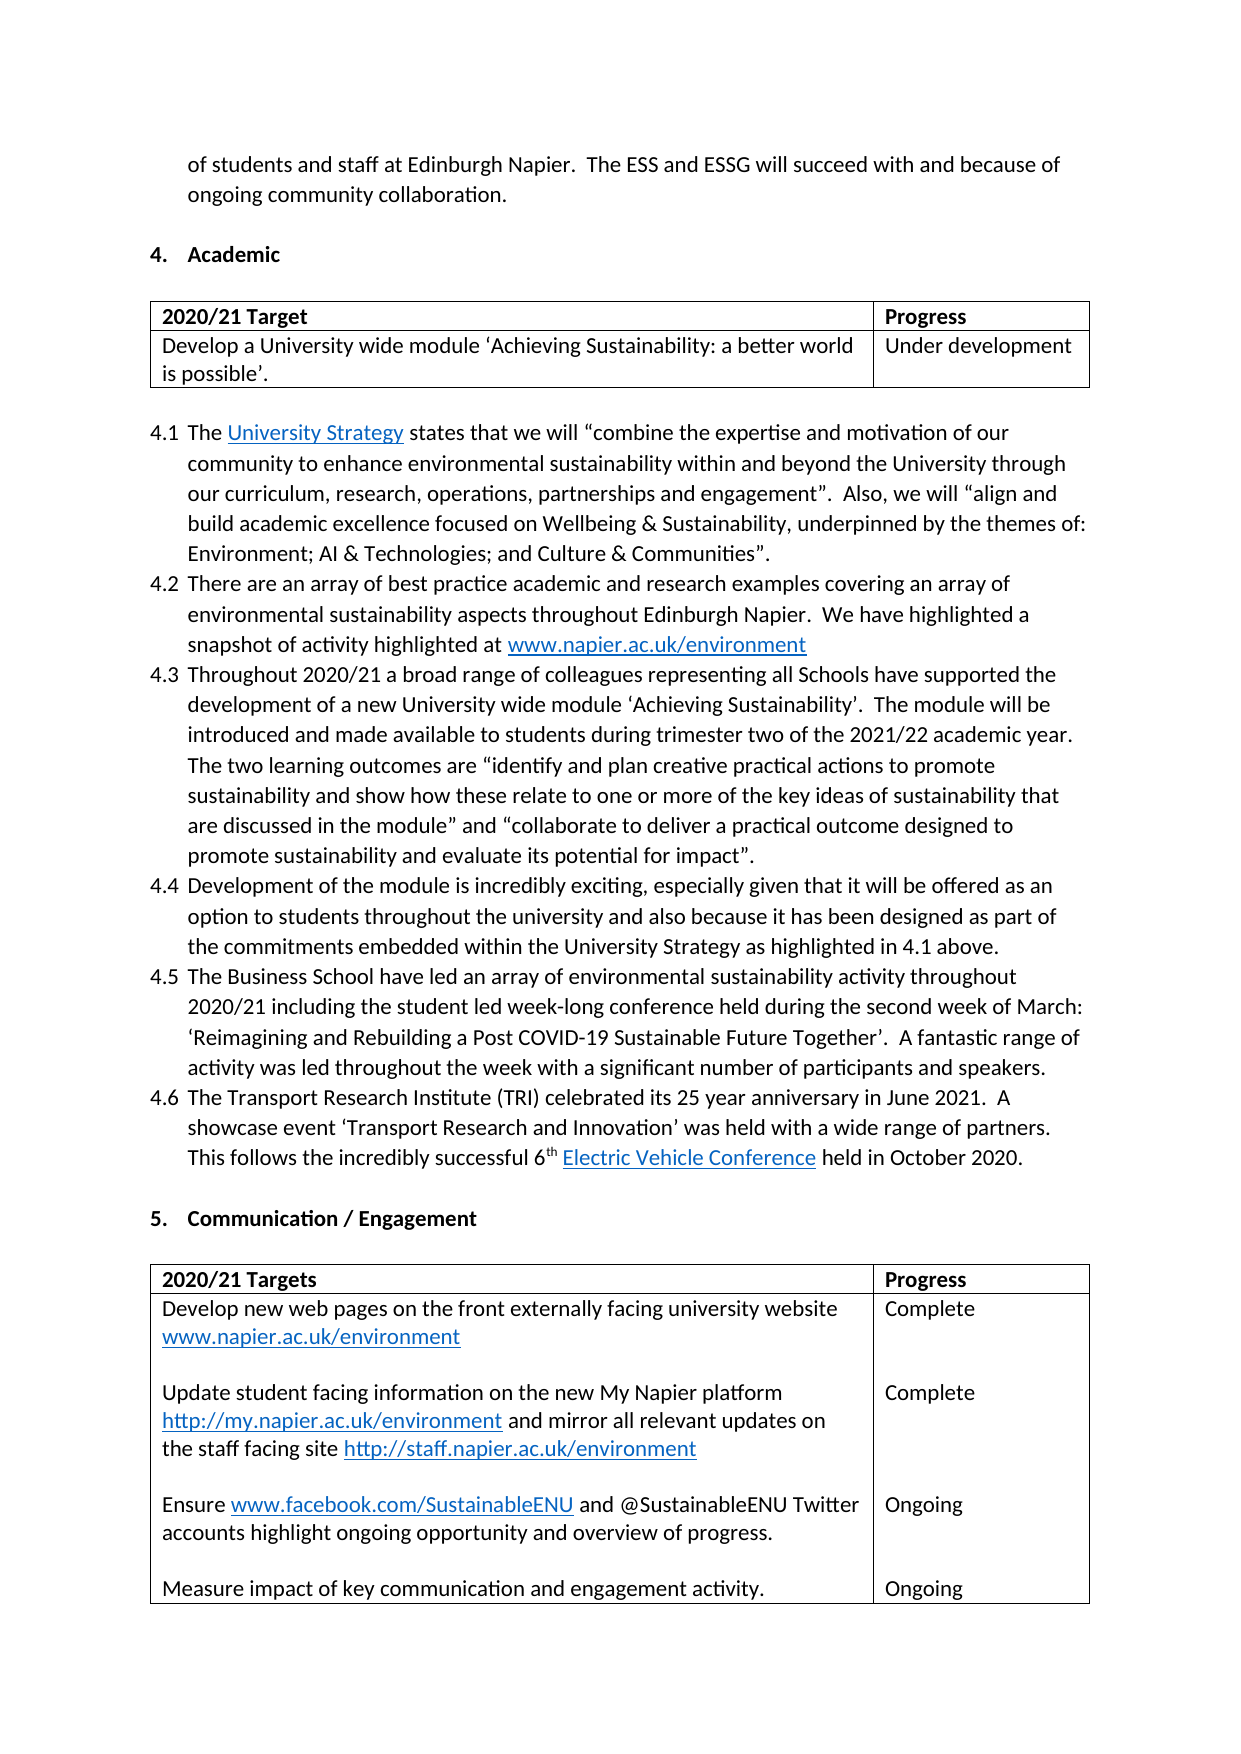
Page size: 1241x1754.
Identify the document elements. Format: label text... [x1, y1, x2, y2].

table_header 2020/21 Target [151, 302, 873, 330]
table_header 2020/21 Targets [151, 1265, 873, 1293]
list The Transport Research Institute (TRI) celebrated its 25 year anniversary in June 2021. A showcase event ‘Transport Research and Innovation’ was held with a wide range of partners. This follows the incredibly successful 6th Electric Vehicle Conference held in October 2020. [150, 1083, 1090, 1171]
table_cell Under development [874, 331, 1089, 387]
table_header Progress [874, 302, 1089, 330]
list There are an array of best practice academic and research examples covering an array of environmental sustainability aspects throughout Edinburgh Napier. We have highlighted a snapshot of activity highlighted at www.napier.ac.uk/environment [150, 569, 1090, 658]
list Development of the module is incredibly exciting, especially given that it will be offered as an option to students throughout the university and also because it has been designed as part of the commitments embedded within the University Strategy as highlighted in 4.1 above. [150, 872, 1090, 960]
table_cell Develop a University wide module ‘Achieving Sustainability: a better world is possible’. [151, 331, 873, 387]
list Academic [150, 241, 1090, 269]
list The Business School have led an array of environmental sustainability activity throughout 2020/21 including the student led week-long conference held during the second week of March: ‘Reimagining and Rebuilding a Post COVID-19 Sustainable Future Together’. A fantastic range of activity was led throughout the week with a significant number of participants and speakers. [150, 962, 1090, 1081]
table_cell Develop new web pages on the front externally facing university website www.napier.ac.uk/environment Update student facing information on the new My Napier platform http://my.napier.ac.uk/environment and mirror all relevant updates on the staff facing site http://staff.napier.ac.uk/environment Ensure www.facebook.com/SustainableENU and @SustainableENU Twitter accounts highlight ongoing opportunity and overview of progress. Measure impact of key communication and engagement activity. [151, 1294, 873, 1603]
list The University Strategy states that we will “combine the expertise and motivation of our community to enhance environmental sustainability within and beyond the University through our curriculum, research, operations, partnerships and engagement”. Also, we will “align and build academic excellence focused on Wellbeing & Sustainability, underpinned by the themes of: Environment; AI & Technologies; and Culture & Communities”. [150, 418, 1090, 567]
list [150, 150, 1090, 208]
table_cell Complete Complete Ongoing Ongoing [874, 1294, 1089, 1603]
list Communication / Engagement [150, 1204, 1090, 1232]
table_header Progress [874, 1265, 1089, 1293]
list Throughout 2020/21 a broad range of colleagues representing all Schools have supported the development of a new University wide module ‘Achieving Sustainability’. The module will be introduced and made available to students during trimester two of the 2021/22 academic year. The two learning outcomes are “identify and plan creative practical actions to promote sustainability and show how these relate to one or more of the key ideas of sustainability that are discussed in the module” and “collaborate to deliver a practical outcome designed to promote sustainability and evaluate its potential for impact”. [150, 660, 1090, 869]
